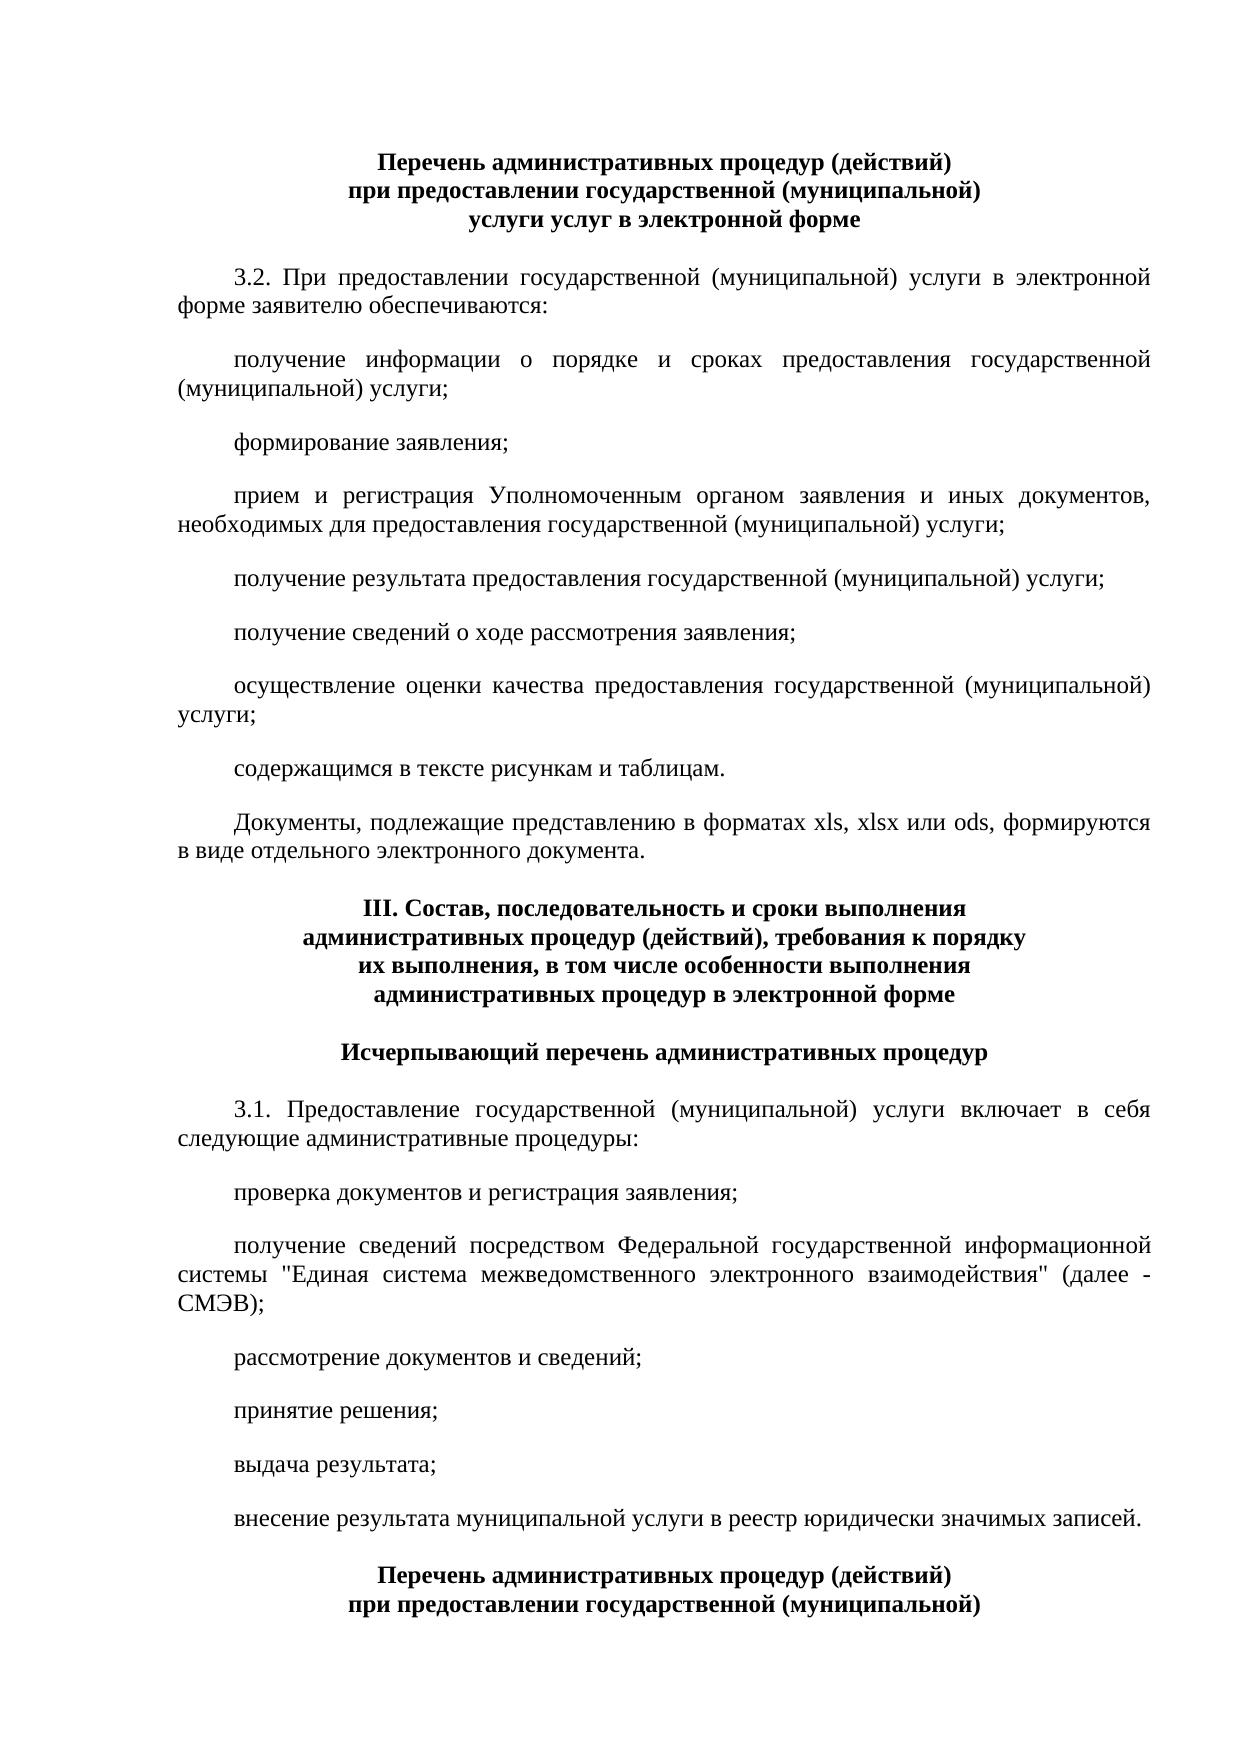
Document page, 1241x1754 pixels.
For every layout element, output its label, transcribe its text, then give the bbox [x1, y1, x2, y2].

text Перечень административных процедур (действий) [177, 1561, 1152, 1589]
text формирование заявления; [177, 427, 1152, 456]
text получение сведений о ходе рассмотрения заявления; [177, 617, 1152, 646]
text осуществление оценки качества предоставления государственной (муниципальной) услуги; [177, 671, 1152, 728]
text услуги услуг в электронной форме [177, 204, 1152, 233]
text принятие решения; [177, 1396, 1152, 1424]
text получение результата предоставления государственной (муниципальной) услуги; [177, 563, 1152, 592]
text Документы, подлежащие представлению в форматах xls, xlsx или ods, формируются в виде отдельного электронного документа. [177, 807, 1152, 864]
text содержащимся в тексте рисункам и таблицам. [177, 753, 1152, 782]
text получение сведений посредством Федеральной государственной информационной системы "Единая система межведомственного электронного взаимодействия" (далее - СМЭВ); [177, 1231, 1152, 1317]
text получение информации о порядке и сроках предоставления государственной (муниципальной) услуги; [177, 344, 1152, 402]
text III. Состав, последовательность и сроки выполнения [177, 893, 1152, 922]
text Перечень административных процедур (действий) [177, 147, 1152, 176]
text 3.1. Предоставление государственной (муниципальной) услуги включает в себя следующие административные процедуры: [177, 1094, 1152, 1152]
text при предоставлении государственной (муниципальной) [177, 1589, 1152, 1618]
text проверка документов и регистрация заявления; [177, 1177, 1152, 1206]
text внесение результата муниципальной услуги в реестр юридически значимых записей. [177, 1503, 1152, 1532]
text 3.2. При предоставлении государственной (муниципальной) услуги в электронной форме заявителю обеспечиваются: [177, 262, 1152, 319]
text административных процедур в электронной форме [177, 979, 1152, 1008]
text их выполнения, в том числе особенности выполнения [177, 951, 1152, 979]
text при предоставлении государственной (муниципальной) [177, 176, 1152, 204]
text выдача результата; [177, 1449, 1152, 1478]
text Исчерпывающий перечень административных процедур [177, 1037, 1152, 1066]
text административных процедур (действий), требования к порядку [177, 922, 1152, 951]
text прием и регистрация Уполномоченным органом заявления и иных документов, необходимых для предоставления государственной (муниципальной) услуги; [177, 481, 1152, 538]
text рассмотрение документов и сведений; [177, 1342, 1152, 1371]
